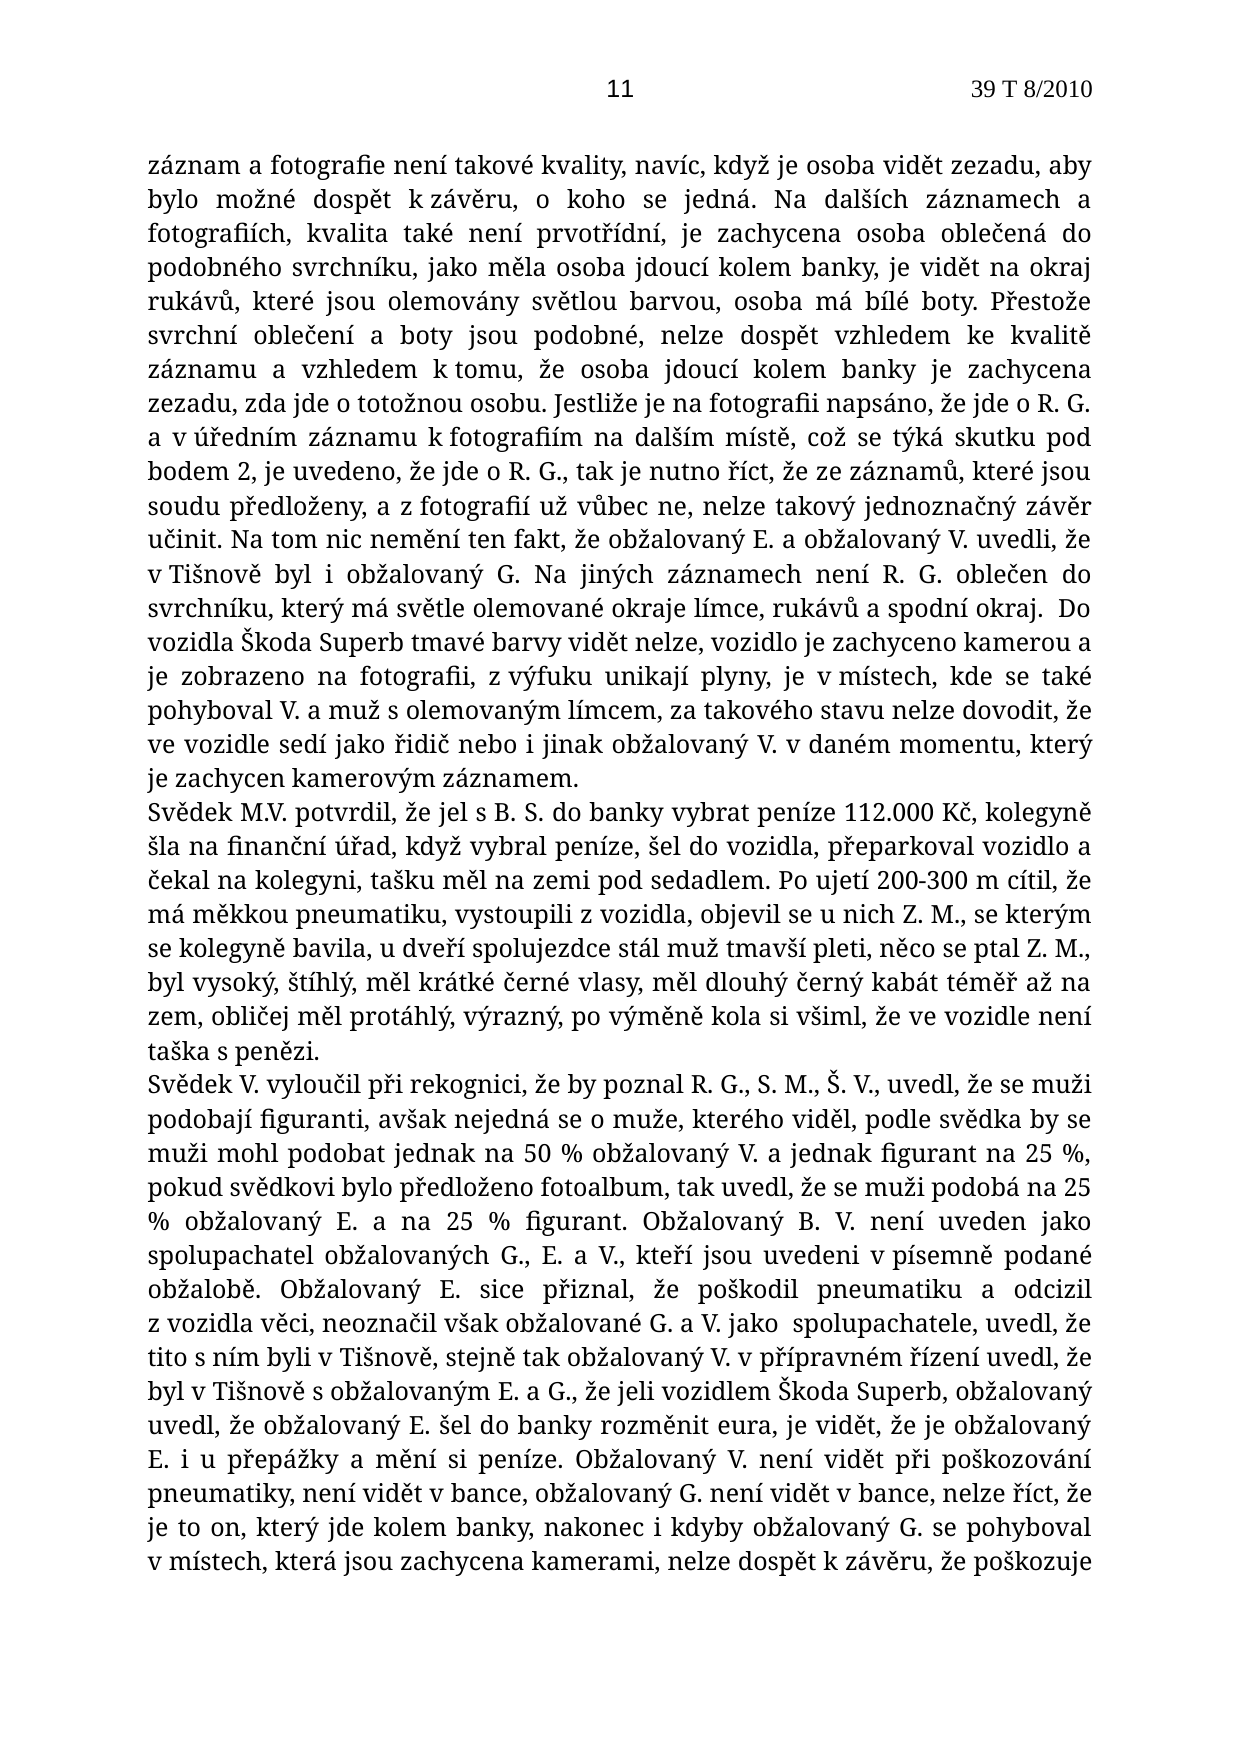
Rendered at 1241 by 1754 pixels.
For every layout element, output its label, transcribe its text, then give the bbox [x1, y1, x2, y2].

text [147, 1067, 1093, 1578]
text Svědek M.V. potvrdil, že jel s B. S. do banky vybrat peníze 112.000 Kč, kolegyně šla na finanční úřad, když vybral peníze, šel do vozidla, přeparkoval vozidlo a čekal na kolegyni, tašku měl na zemi pod sedadlem. Po ujetí 200-300 m cítil, že má měkkou pneumatiku, vystoupili z vozidla, objevil se u nich Z. M., se kterým se kolegyně bavila, u dveří spolujezdce stál muž tmavší pleti, něco se ptal Z. M., byl vysoký, štíhlý, měl krátké černé vlasy, měl dlouhý černý kabát téměř až na zem, obličej měl protáhlý, výrazný, po výměně kola si všiml, že ve vozidle není taška s penězi. [147, 795, 1093, 1067]
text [147, 147, 1093, 795]
